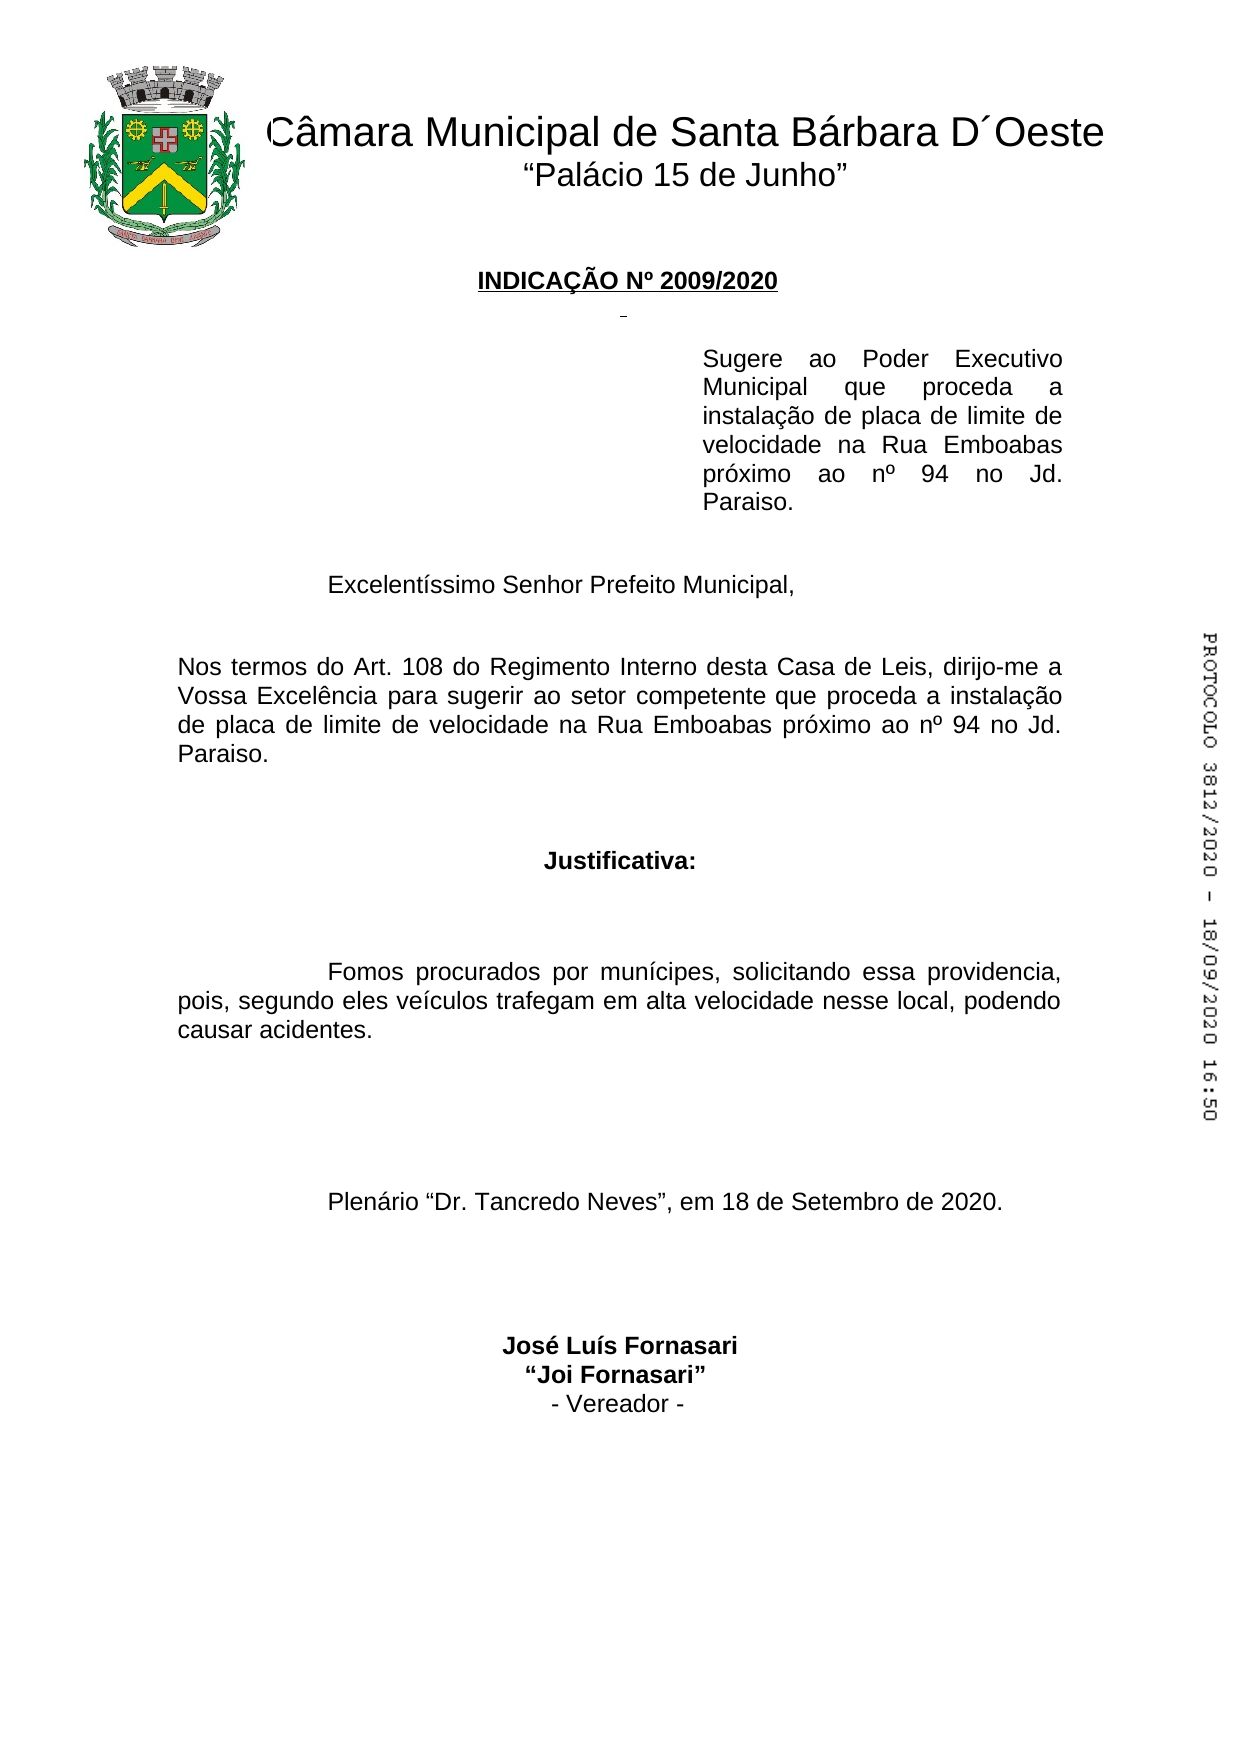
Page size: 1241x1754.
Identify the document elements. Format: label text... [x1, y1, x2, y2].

text - Vereador - [177, 1389, 1063, 1417]
text Justificativa: [177, 846, 1063, 875]
text Excelentíssimo Senhor Prefeito Municipal, [177, 570, 1063, 599]
text “Joi Fornasari” [177, 1360, 1063, 1389]
text Sugere ao Poder Executivo Municipal que proceda a instalação de placa de limite de velocidade na Rua Emboabas próximo ao nº 94 no Jd. Paraiso. [702, 344, 1063, 516]
text Nos termos do Art. 108 do Regimento Interno desta Casa de Leis, dirijo-me a Vossa Excelência para sugerir ao setor competente que proceda a instalação de placa de limite de velocidade na Rua Emboabas próximo ao nº 94 no Jd. Paraiso. [177, 652, 1063, 767]
title INDICAÇÃO Nº 2009/2020 [402, 266, 1063, 294]
text José Luís Fornasari [177, 1331, 1063, 1360]
picture [83, 66, 252, 254]
text Plenário “Dr. Tancredo Neves”, em 18 de Setembro de 2020. [327, 1187, 1063, 1216]
text Fomos procurados por munícipes, solicitando essa providencia, pois, segundo eles veículos trafegam em alta velocidade nesse local, podendo causar acidentes. [177, 957, 1063, 1044]
picture [1177, 629, 1241, 1125]
